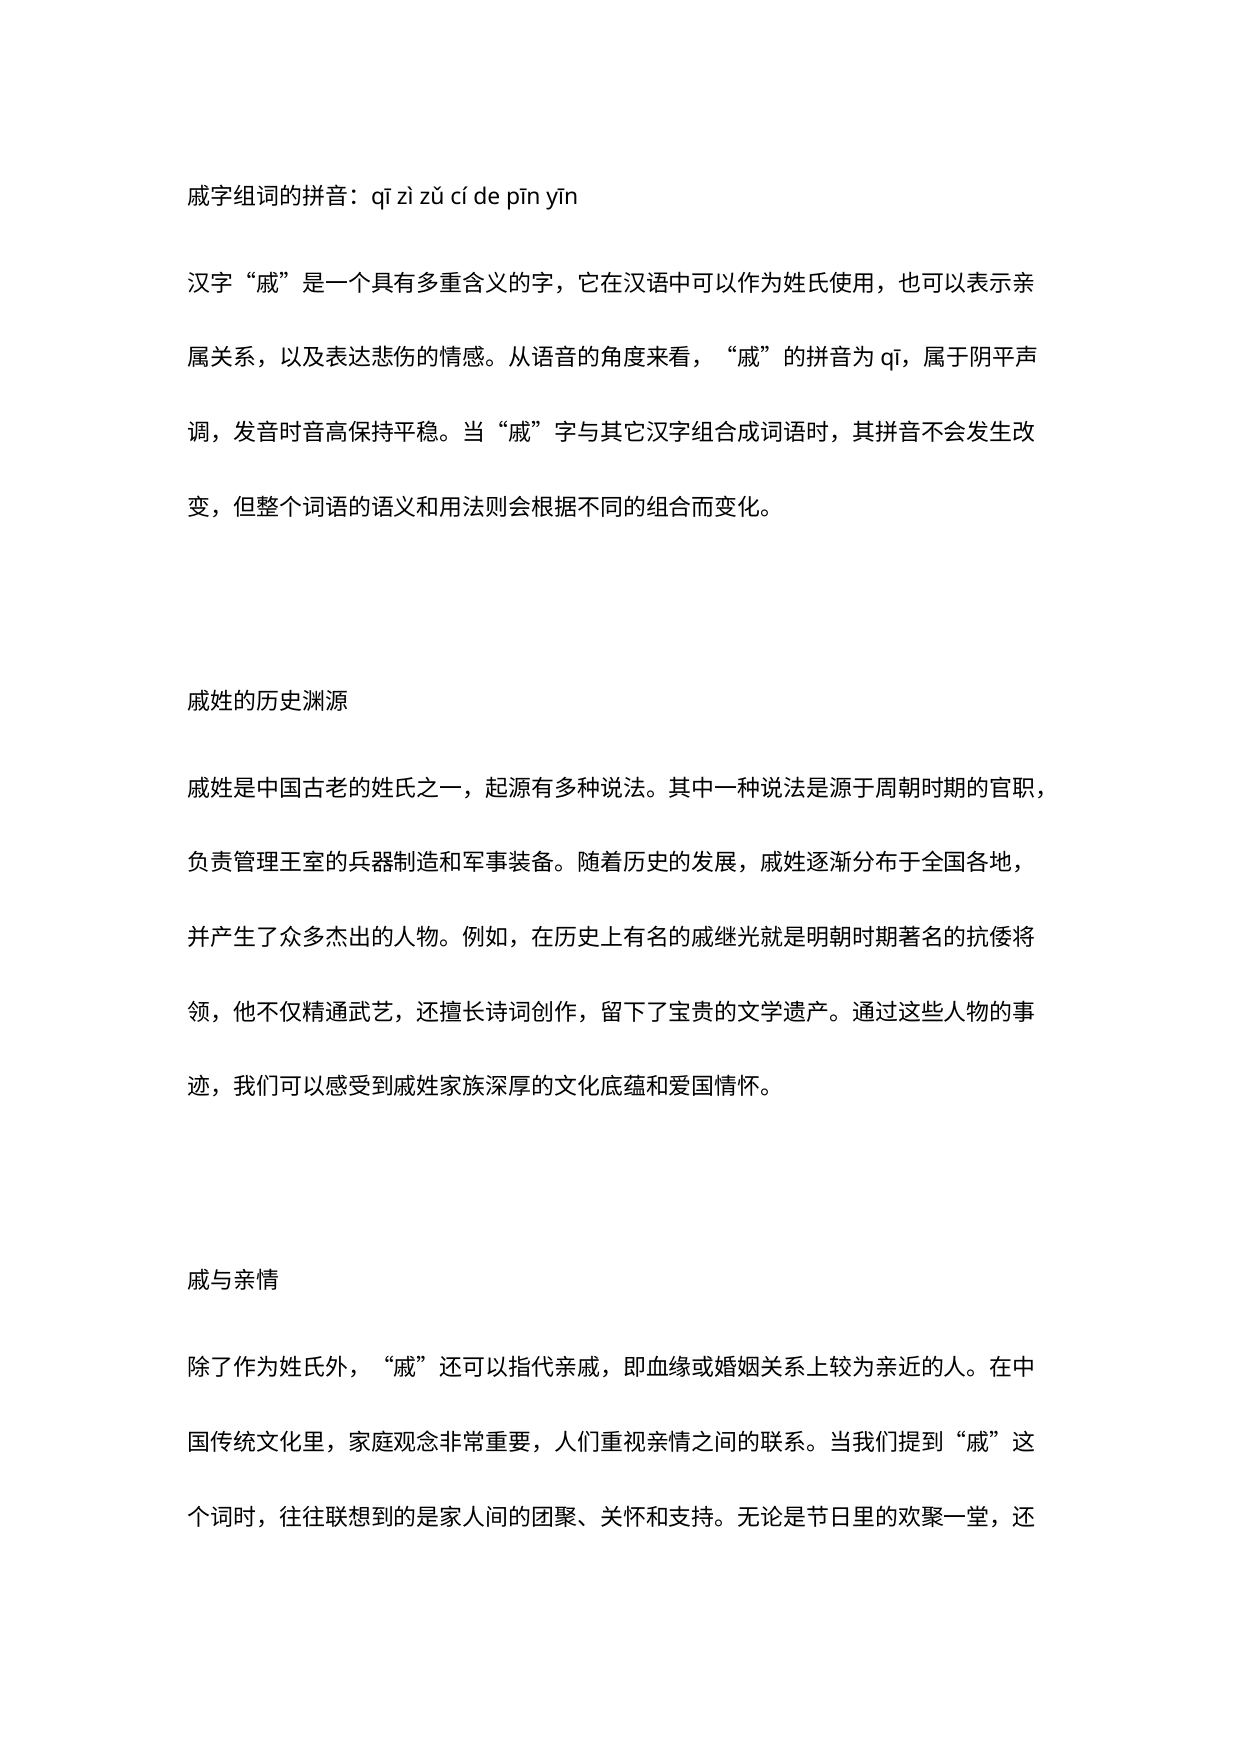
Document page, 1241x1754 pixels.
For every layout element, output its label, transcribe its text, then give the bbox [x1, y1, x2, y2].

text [187, 1333, 1053, 1547]
text 戚姓是中国古老的姓氏之一，起源有多种说法。其中一种说法是源于周朝时期的官职，负责管理王室的兵器制造和军事装备。随着历史的发展，戚姓逐渐分布于全国各地，并产生了众多杰出的人物。例如，在历史上有名的戚继光就是明朝时期著名的抗倭将领，他不仅精通武艺，还擅长诗词创作，留下了宝贵的文学遗产。通过这些人物的事迹，我们可以感受到戚姓家族深厚的文化底蕴和爱国情怀。 [187, 753, 1053, 1117]
text 戚姓的历史渊源 [187, 667, 1053, 732]
text 戚字组词的拼音：qī zì zǔ cí de pīn yīn [187, 162, 1053, 227]
text 戚与亲情 [187, 1247, 1053, 1312]
text 汉字“戚”是一个具有多重含义的字，它在汉语中可以作为姓氏使用，也可以表示亲属关系，以及表达悲伤的情感。从语音的角度来看，“戚”的拼音为 qī，属于阴平声调，发音时音高保持平稳。当“戚”字与其它汉字组合成词语时，其拼音不会发生改变，但整个词语的语义和用法则会根据不同的组合而变化。 [187, 249, 1053, 538]
